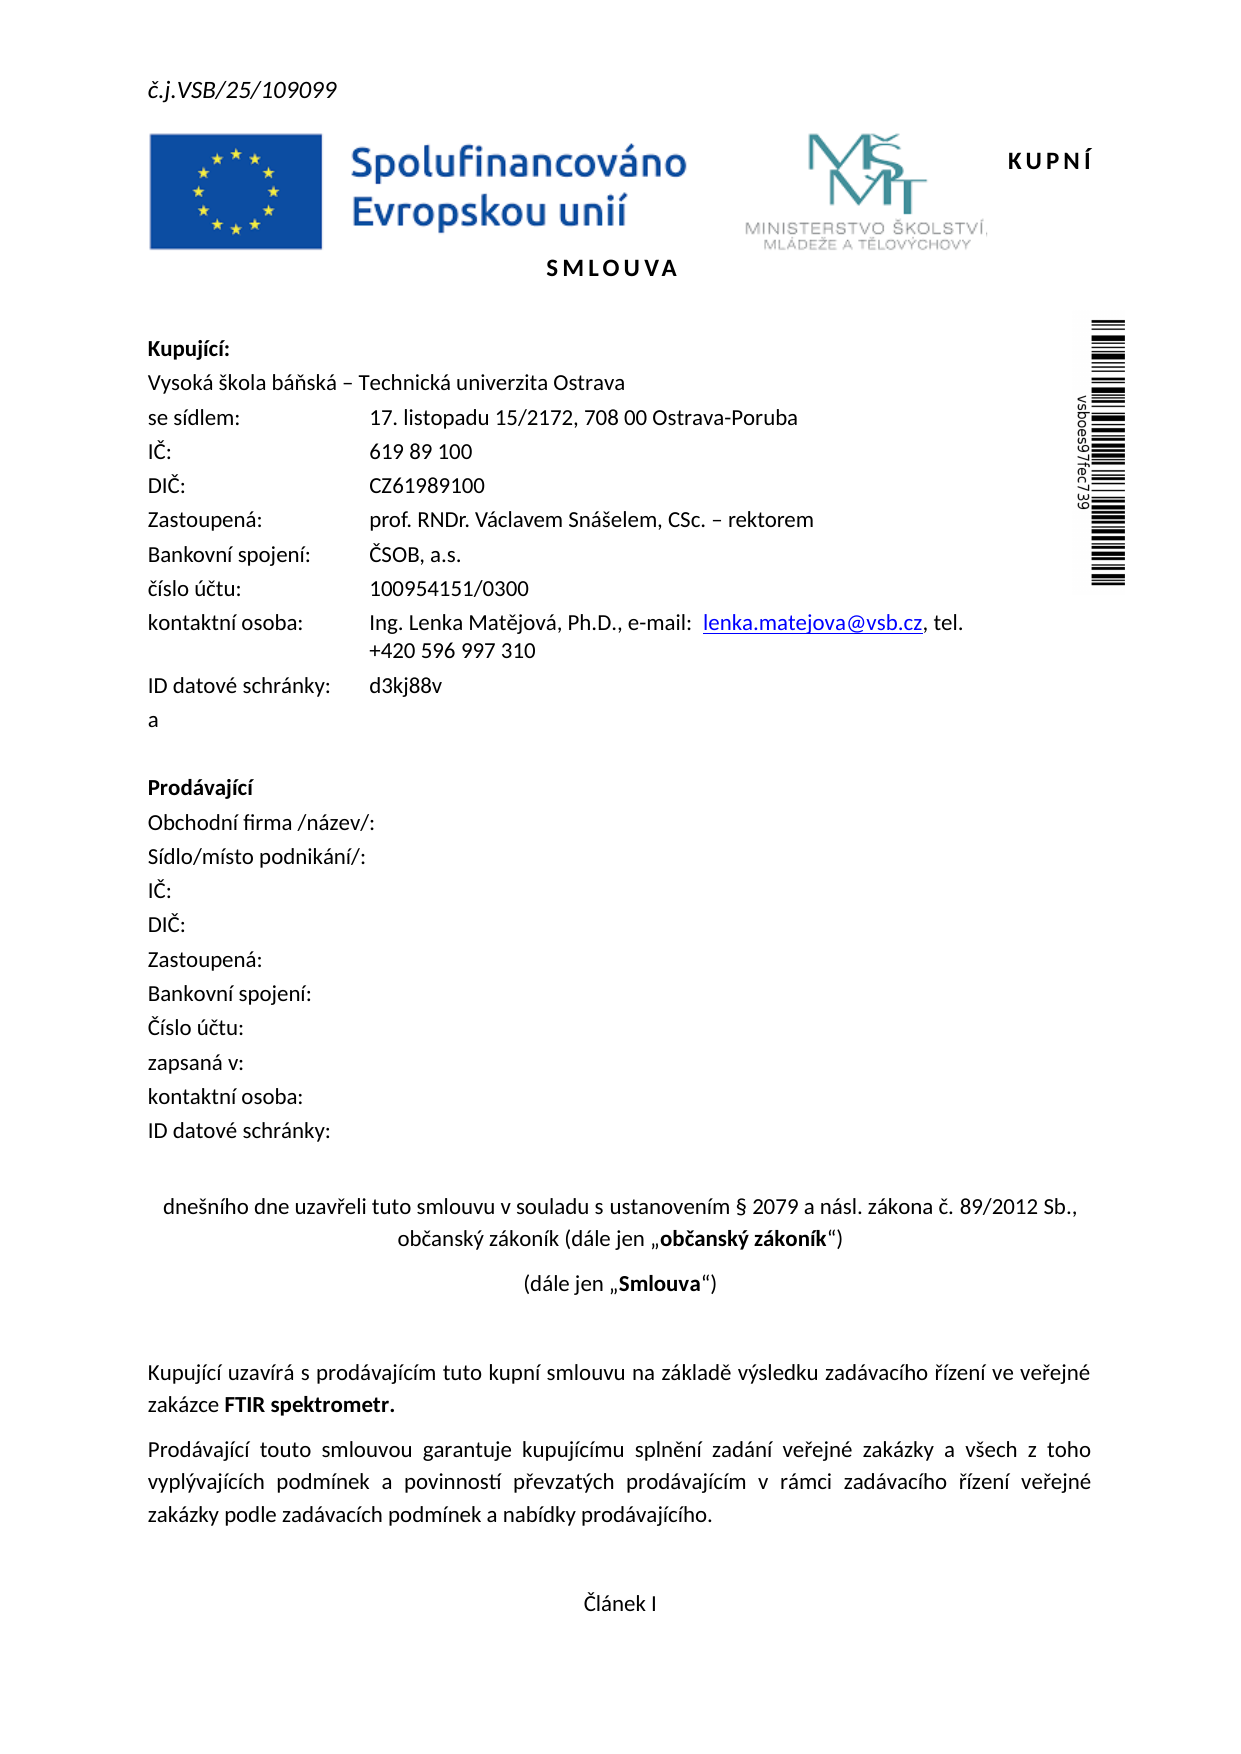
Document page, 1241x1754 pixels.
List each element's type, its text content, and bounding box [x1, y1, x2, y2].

text číslo účtu: 100954151/0300 [148, 574, 1093, 602]
text kontaktní osoba: [148, 1082, 1093, 1110]
text kontaktní osoba: Ing. Lenka Matějová, Ph.D., e-mail: lenka.matejova@vsb.cz, tel. +420 596 997 310 [148, 608, 1093, 664]
list Prodávající touto smlouvou garantuje kupujícímu splnění zadání veřejné zakázky a všech z toho vyplývajících podmínek a povinností převzatých prodávajícím v rámci zadávacího řízení veřejné zakázky podle zadávacích podmínek a nabídky prodávajícího. [148, 1435, 1093, 1528]
text Číslo účtu: [148, 1013, 1093, 1041]
text dnešního dne uzavřeli tuto smlouvu v souladu s ustanovením § 2079 a násl. zákona č. 89/2012 Sb., občanský zákoník (dále jen „občanský zákoník“) [148, 1192, 1093, 1252]
text Sídlo/místo podnikání/: [148, 842, 1093, 870]
text Prodávající [148, 773, 1093, 802]
subtitle Bankovní spojení: ČSOB, a.s. [148, 540, 1072, 568]
text ID datové schránky: [148, 1116, 1093, 1144]
text Bankovní spojení: [148, 979, 1093, 1007]
text Obchodní firma /název/: [148, 808, 1093, 836]
text Kupující uzavírá s prodávajícím tuto kupní smlouvu na základě výsledku zadávacího řízení ve veřejné zakázce FTIR spektrometr. [148, 1358, 1093, 1419]
picture [1073, 311, 1124, 594]
text Článek I [148, 1589, 1093, 1617]
picture [147, 131, 988, 253]
text ID datové schránky: d3kj88v [148, 671, 1093, 699]
text IČ: [148, 876, 1093, 904]
subtitle Zastoupená: prof. RNDr. Václavem Snášelem, CSc. – rektorem [148, 506, 1072, 534]
text Vysoká škola báňská – Technická univerzita Ostrava [148, 368, 1072, 397]
text IČ: 619 89 100 [148, 437, 1072, 465]
text Kupující: [148, 333, 1072, 362]
text se sídlem: 17. listopadu 15/2172, 708 00 Ostrava-Poruba [148, 403, 1072, 431]
text Zastoupená: [148, 945, 1093, 973]
text zapsaná v: [148, 1048, 1093, 1076]
text (dále jen „Smlouva“) [148, 1269, 1093, 1297]
text DIČ: [148, 911, 1093, 939]
text a [148, 705, 1093, 733]
text DIČ: CZ61989100 [148, 471, 1072, 499]
